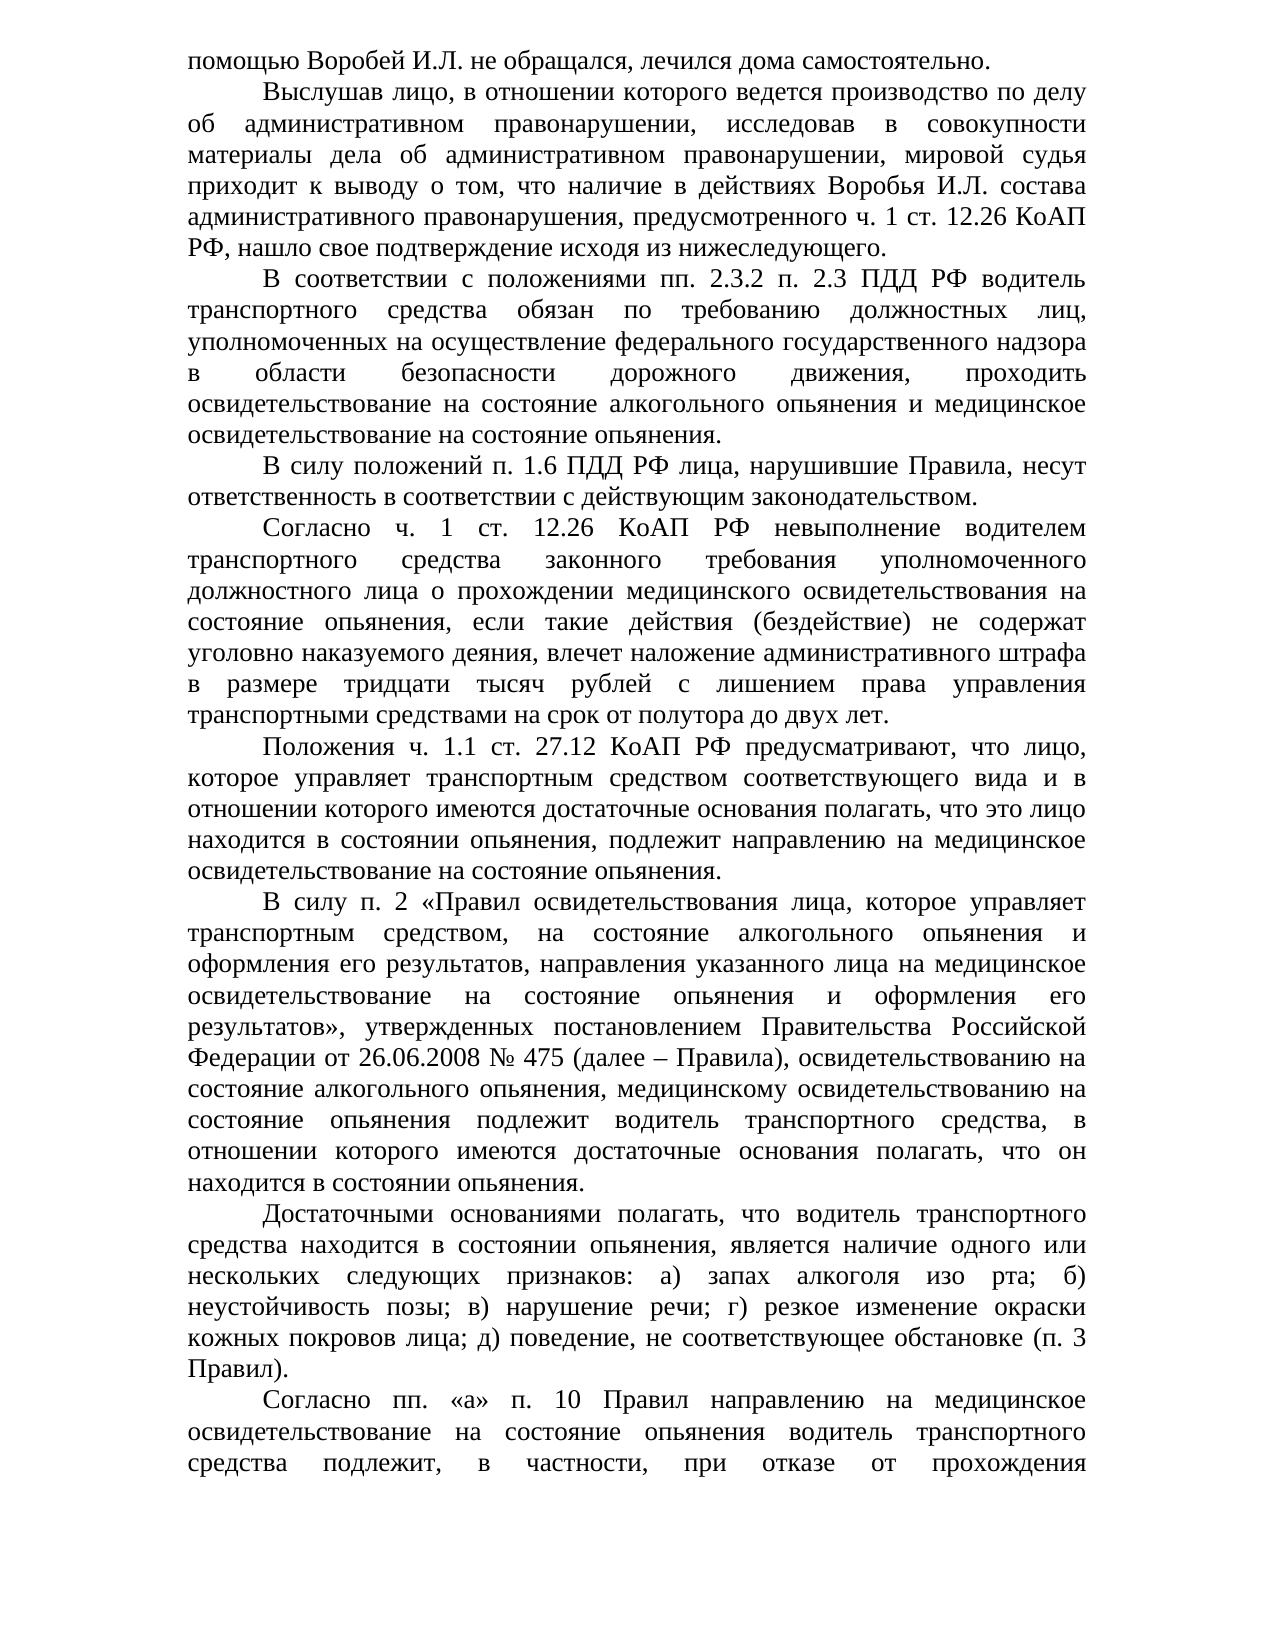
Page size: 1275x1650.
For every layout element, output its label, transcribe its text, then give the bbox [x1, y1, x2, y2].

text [187, 1384, 1087, 1477]
text Достаточными основаниями полагать, что водитель транспортного средства находится в состоянии опьянения, является наличие одного или нескольких следующих признаков: а) запах алкоголя изо рта; б) неустойчивость позы; в) нарушение речи; г) резкое изменение окраски кожных покровов лица; д) поведение, не соответствующее обстановке (п. 3 Правил). [187, 1197, 1087, 1384]
text Согласно ч. 1 ст. 12.26 КоАП РФ невыполнение водителем транспортного средства законного требования уполномоченного должностного лица о прохождении медицинского освидетельствования на состояние опьянения, если такие действия (бездействие) не содержат уголовно наказуемого деяния, влечет наложение административного штрафа в размере тридцати тысяч рублей с лишением права управления транспортными средствами на срок от полутора до двух лет. [187, 512, 1087, 729]
text Положения ч. 1.1 ст. 27.12 КоАП РФ предусматривают, что лицо, которое управляет транспортным средством соответствующего вида и в отношении которого имеются достаточные основания полагать, что это лицо находится в состоянии опьянения, подлежит направлению на медицинское освидетельствование на состояние опьянения. [187, 729, 1087, 885]
text В силу положений п. 1.6 ПДД РФ лица, нарушившие Правила, несут ответственность в соответствии с действующим законодательством. [187, 449, 1087, 512]
text Выслушав лицо, в отношении которого ведется производство по делу об административном правонарушении, исследовав в совокупности материалы дела об административном правонарушении, мировой судья приходит к выводу о том, что наличие в действиях Воробья И.Л. состава административного правонарушения, предусмотренного ч. 1 ст. 12.26 КоАП РФ, нашло свое подтверждение исходя из нижеследующего. [187, 76, 1087, 262]
text В силу п. 2 «Правил освидетельствования лица, которое управляет транспортным средством, на состояние алкогольного опьянения и оформления его результатов, направления указанного лица на медицинское освидетельствование на состояние опьянения и оформления его результатов», утвержденных постановлением Правительства Российской Федерации от 26.06.2008 № 475 (далее – Правила), освидетельствованию на состояние алкогольного опьянения, медицинскому освидетельствованию на состояние опьянения подлежит водитель транспортного средства, в отношении которого имеются достаточные основания полагать, что он находится в состоянии опьянения. [187, 885, 1087, 1197]
text В соответствии с положениями пп. 2.3.2 п. 2.3 ПДД РФ водитель транспортного средства обязан по требованию должностных лиц, уполномоченных на осуществление федерального государственного надзора в области безопасности дорожного движения, проходить освидетельствование на состояние алкогольного опьянения и медицинское освидетельствование на состояние опьянения. [187, 262, 1087, 449]
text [187, 44, 1087, 76]
